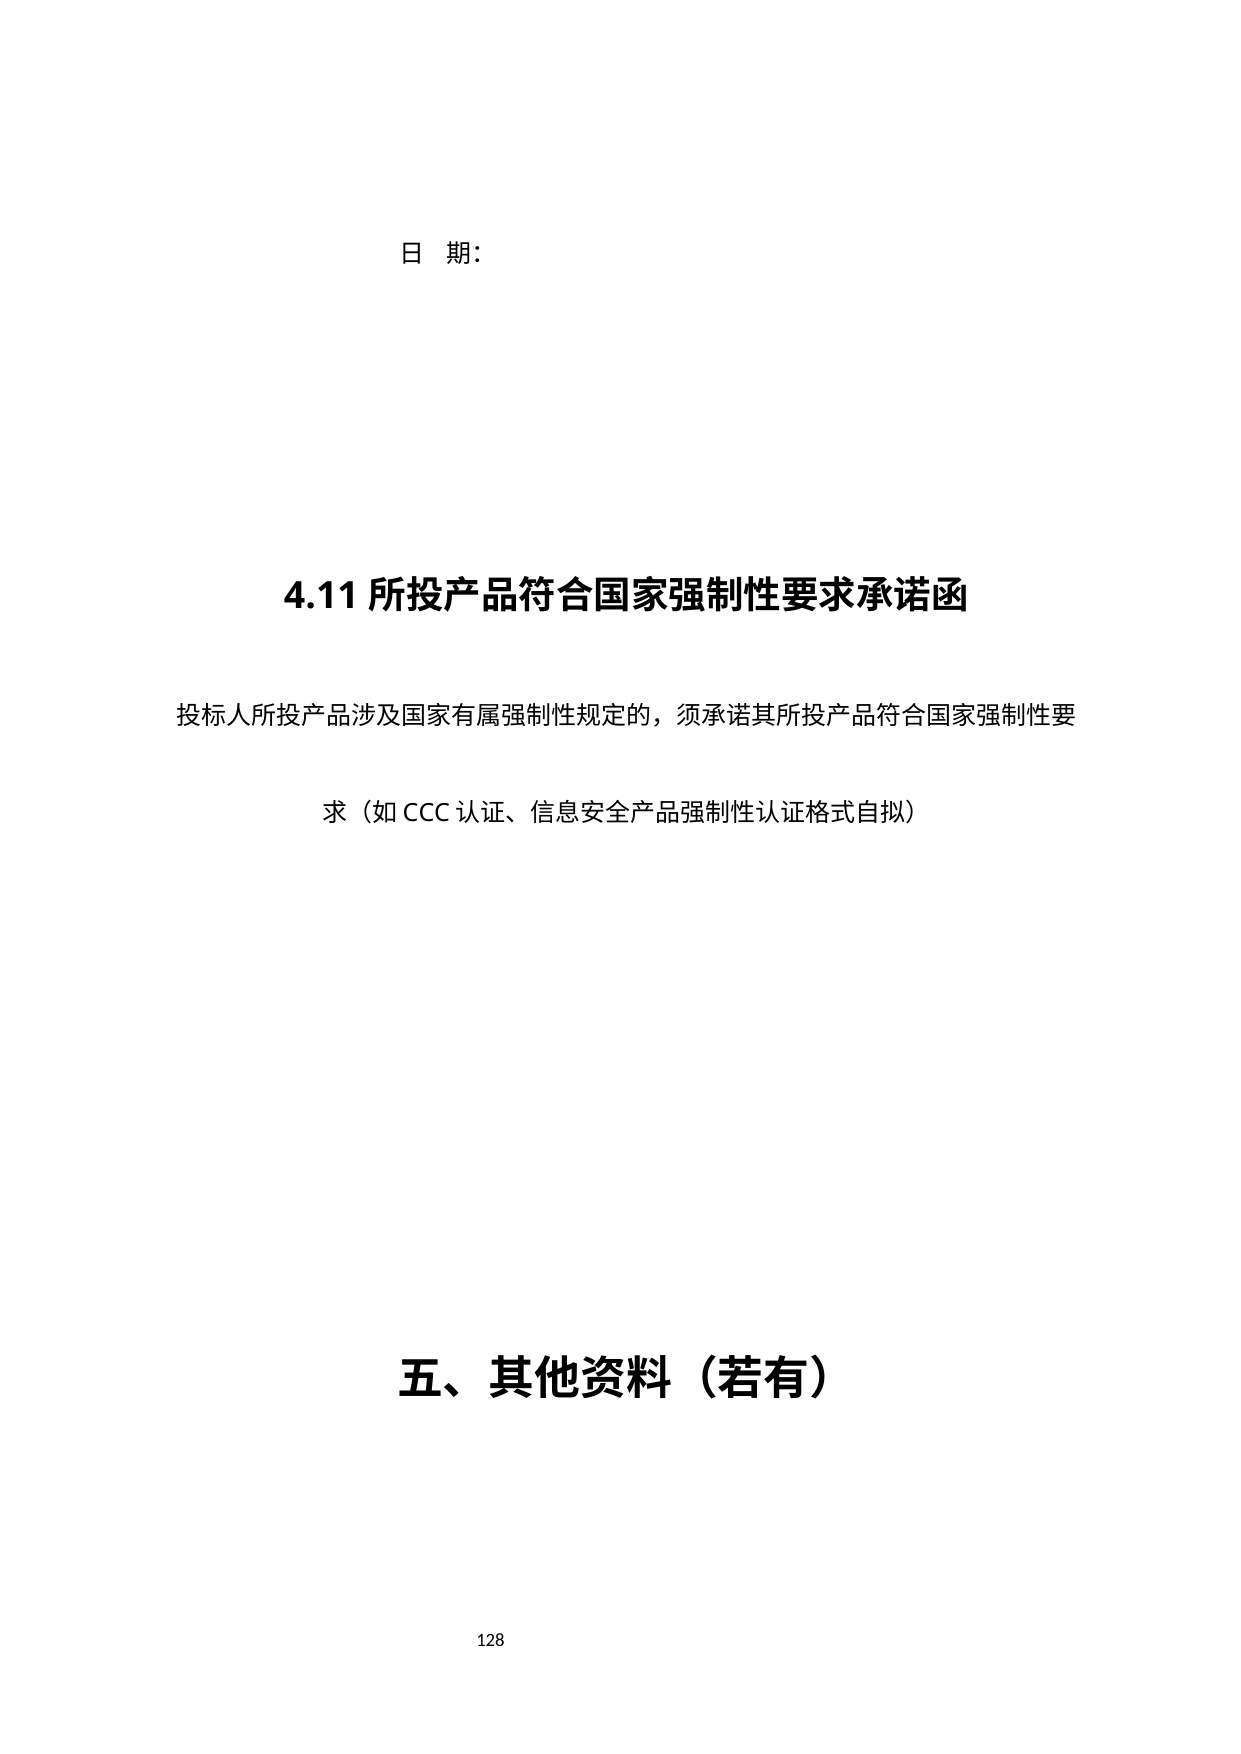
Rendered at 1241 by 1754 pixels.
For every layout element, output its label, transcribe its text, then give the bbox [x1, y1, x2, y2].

text 五、其他资料（若有） [165, 1326, 1087, 1423]
text 4.11 所投产品符合国家强制性要求承诺函 [165, 559, 1087, 624]
text 日 期： [165, 219, 1087, 284]
text 投标人所投产品涉及国家有属强制性规定的，须承诺其所投产品符合国家强制性要求（如CCC认证、信息安全产品强制性认证格式自拟） [165, 681, 1087, 843]
